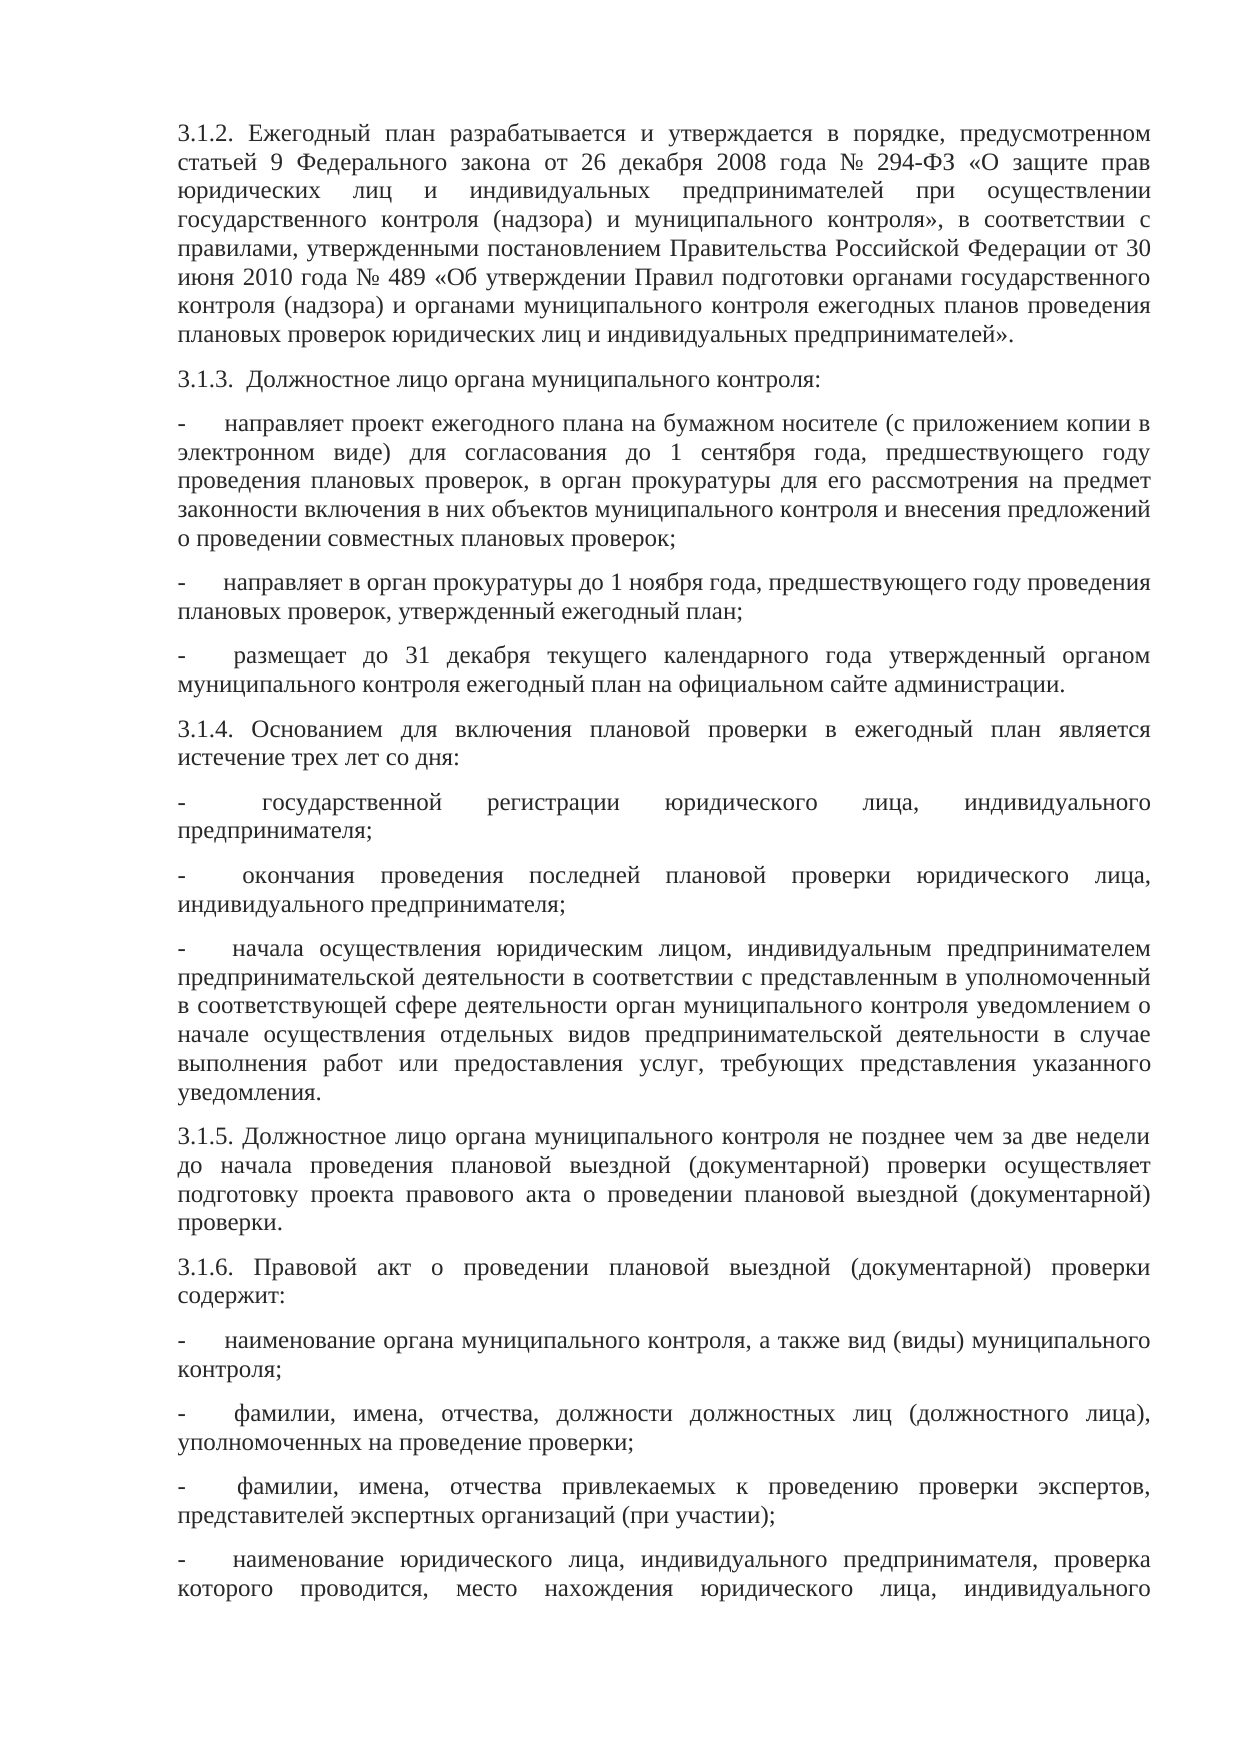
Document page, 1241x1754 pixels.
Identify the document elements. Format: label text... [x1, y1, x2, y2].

text 3.1.5. Должностное лицо органа муниципального контроля не позднее чем за две недели до начала проведения плановой выездной (документарной) проверки осуществляет подготовку проекта правового акта о проведении плановой выездной (документарной) проверки. [177, 1121, 1152, 1236]
text - фамилии, имена, отчества привлекаемых к проведению проверки экспертов, представителей экспертных организаций (при участии); [177, 1471, 1152, 1529]
text - фамилии, имена, отчества, должности должностных лиц (должностного лица), уполномоченных на проведение проверки; [177, 1398, 1152, 1456]
text - направляет проект ежегодного плана на бумажном носителе (с приложением копии в электронном виде) для согласования до 1 сентября года, предшествующего году проведения плановых проверок, в орган прокуратуры для его рассмотрения на предмет законности включения в них объектов муниципального контроля и внесения предложений о проведении совместных плановых проверок; [177, 408, 1152, 552]
text - размещает до 31 декабря текущего календарного года утвержденный органом муниципального контроля ежегодный план на официальном сайте администрации. [177, 641, 1152, 698]
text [177, 1544, 1152, 1602]
text 3.1.2. Ежегодный план разрабатывается и утверждается в порядке, предусмотренном статьей 9 Федерального закона от 26 декабря 2008 года № 294-ФЗ «О защите прав юридических лиц и индивидуальных предпринимателей при осуществлении государственного контроля (надзора) и муниципального контроля», в соответствии с правилами, утвержденными постановлением Правительства Российской Федерации от 30 июня 2010 года № 489 «Об утверждении Правил подготовки органами государственного контроля (надзора) и органами муниципального контроля ежегодных планов проведения плановых проверок юридических лиц и индивидуальных предпринимателей». [177, 118, 1152, 348]
text 3.1.3. Должностное лицо органа муниципального контроля: [177, 364, 1152, 392]
text - начала осуществления юридическим лицом, индивидуальным предпринимателем предпринимательской деятельности в соответствии с представленным в уполномоченный в соответствующей сфере деятельности орган муниципального контроля уведомлением о начале осуществления отдельных видов предпринимательской деятельности в случае выполнения работ или предоставления услуг, требующих представления указанного уведомления. [177, 933, 1152, 1106]
text - наименование органа муниципального контроля, а также вид (виды) муниципального контроля; [177, 1325, 1152, 1382]
text - государственной регистрации юридического лица, индивидуального предпринимателя; [177, 787, 1152, 844]
text - окончания проведения последней плановой проверки юридического лица, индивидуального предпринимателя; [177, 860, 1152, 917]
text 3.1.4. Основанием для включения плановой проверки в ежегодный план является истечение трех лет со дня: [177, 714, 1152, 771]
text - направляет в орган прокуратуры до 1 ноября года, предшествующего году проведения плановых проверок, утвержденный ежегодный план; [177, 567, 1152, 625]
text 3.1.6. Правовой акт о проведении плановой выездной (документарной) проверки содержит: [177, 1252, 1152, 1309]
